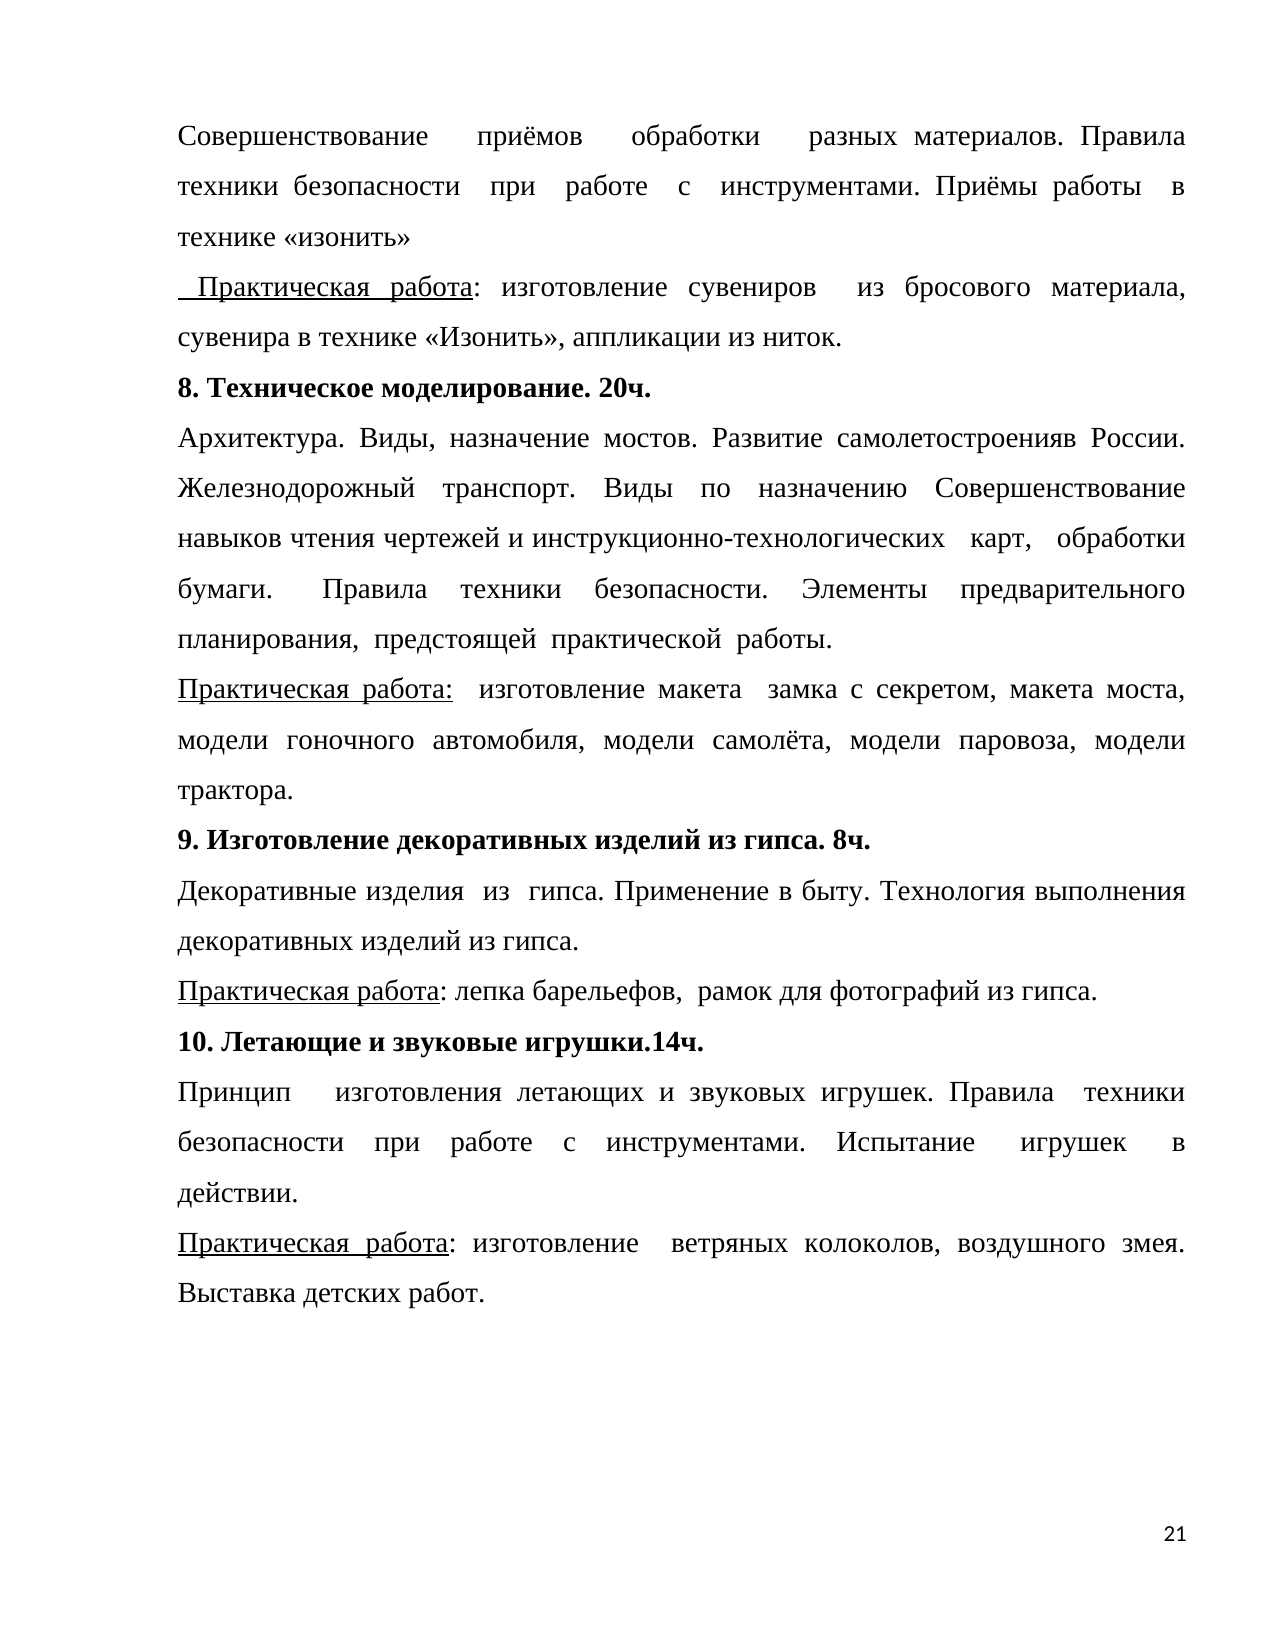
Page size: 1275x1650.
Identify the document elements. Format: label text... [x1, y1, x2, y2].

text Практическая работа: лепка барельефов, рамок для фотографий из гипса. [177, 973, 1186, 1007]
text Практическая работа: изготовление макета замка с секретом, макета моста, модели гоночного автомобиля, модели самолёта, модели паровоза, модели трактора. [177, 672, 1186, 806]
text Совершенствование приёмов обработки разных материалов. Правила техники безопасности при работе с инструментами. Приёмы работы в технике «изонить» [177, 118, 1186, 252]
text Практическая работа: изготовление сувениров из бросового материала, сувенира в технике «Изонить», аппликации из ниток. [177, 269, 1186, 353]
text Декоративные изделия из гипса. Применение в быту. Технология выполнения декоративных изделий из гипса. [177, 873, 1186, 957]
text 9. Изготовление декоративных изделий из гипса. 8ч. [177, 822, 1186, 856]
text 10. Летающие и звуковые игрушки.14ч. [177, 1024, 1186, 1057]
text Принцип изготовления летающих и звуковых игрушек. Правила техники безопасности при работе с инструментами. Испытание игрушек в действии. [177, 1074, 1186, 1208]
text 8. Техническое моделирование. 20ч. [177, 370, 1186, 403]
text Архитектура. Виды, назначение мостов. Развитие самолетостроенияв России. Железнодорожный транспорт. Виды по назначению Совершенствование навыков чтения чертежей и инструкционно-технологических карт, обработки бумаги. Правила техники безопасности. Элементы предварительного планирования, предстоящей практической работы. [177, 420, 1186, 655]
text Практическая работа: изготовление ветряных колоколов, воздушного змея. Выставка детских работ. [177, 1225, 1186, 1309]
